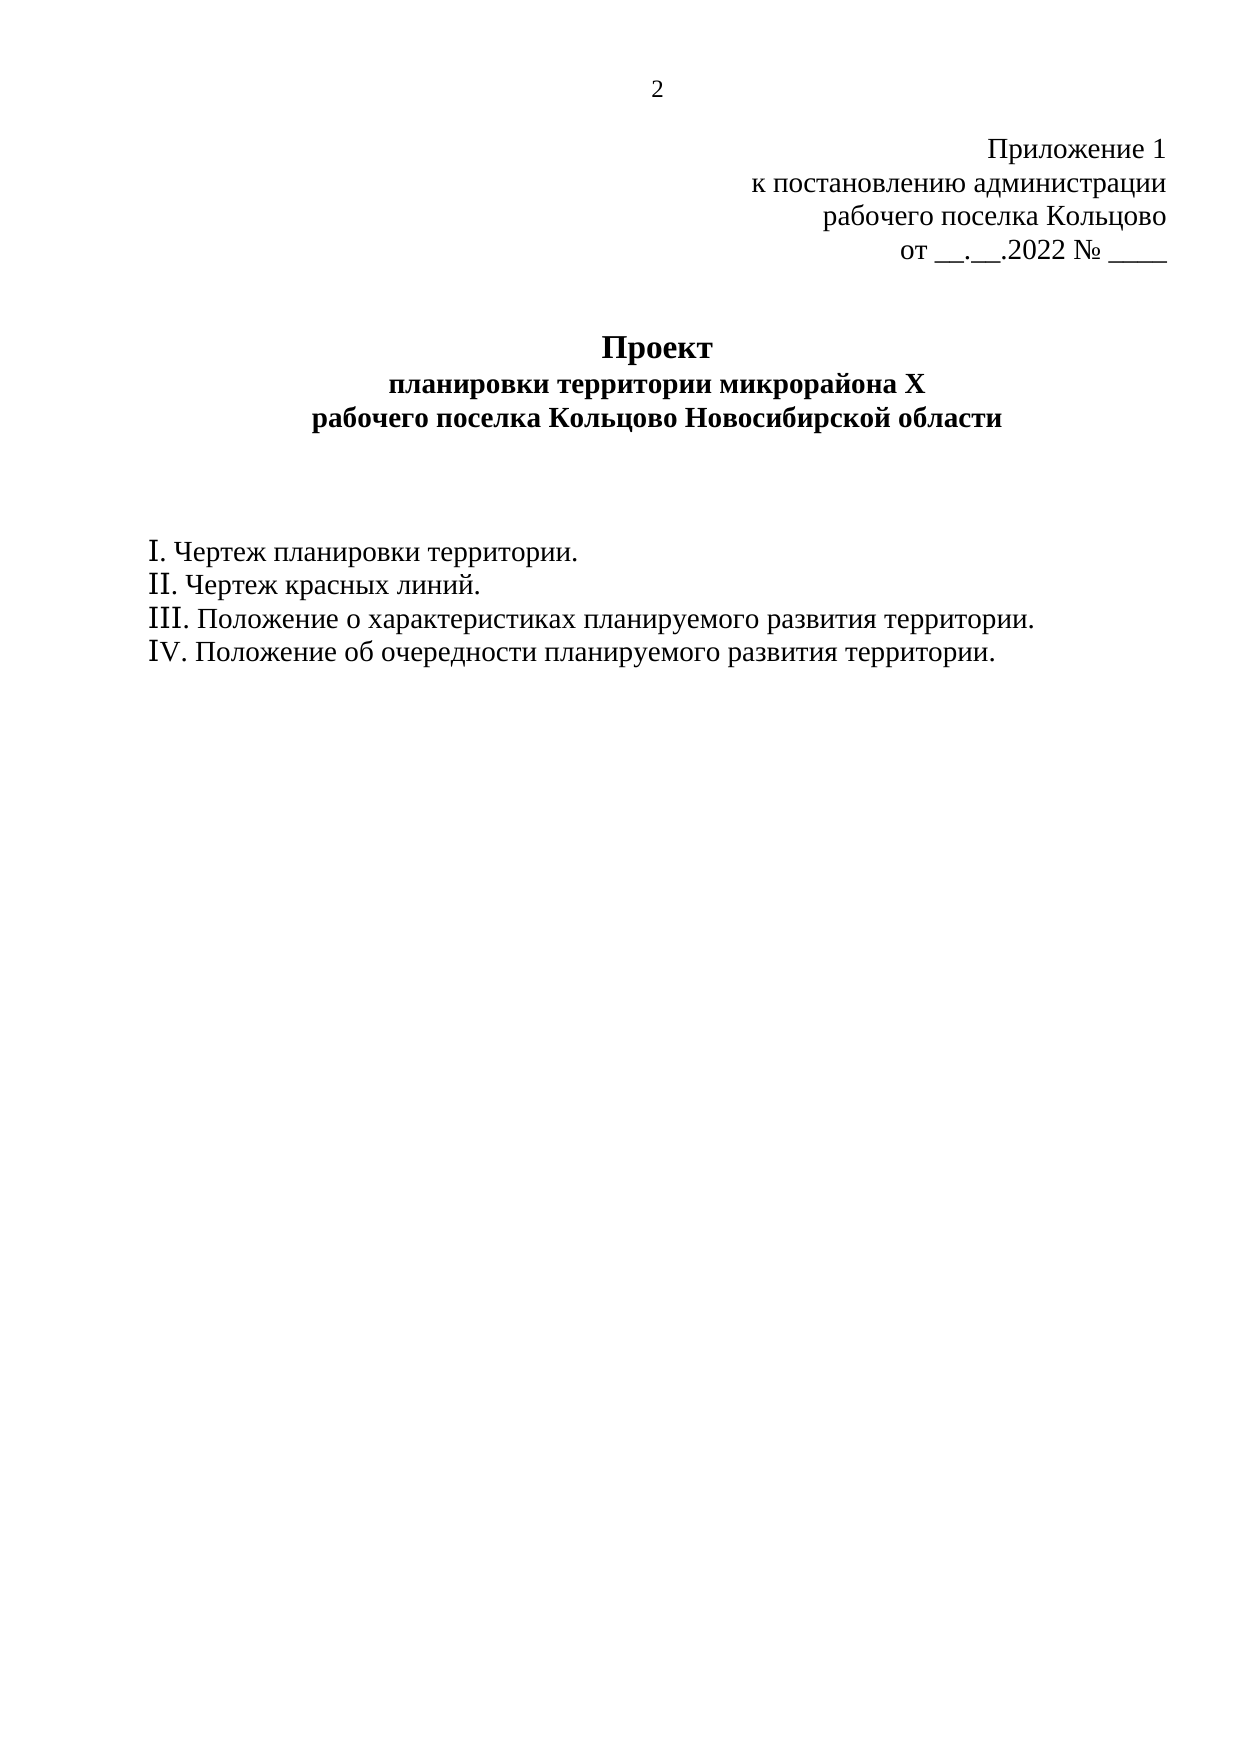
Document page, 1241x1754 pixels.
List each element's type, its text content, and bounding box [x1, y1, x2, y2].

text ⅠV. Положение об очередности планируемого развития территории. [148, 634, 1167, 668]
text планировки территории микрорайона Х [148, 366, 1167, 400]
text ⅠⅠⅠ. Положение о характеристиках планируемого развития территории. [148, 601, 1167, 634]
text от __.__.2022 № ____ [673, 232, 1167, 266]
text рабочего поселка Кольцово [673, 198, 1167, 232]
text Ⅰ. Чертеж планировки территории. [148, 534, 1167, 567]
text к постановлению администрации [673, 165, 1167, 198]
text Проект [148, 328, 1167, 366]
text ⅠⅠ. Чертеж красных линий. [148, 567, 1167, 601]
text рабочего поселка Кольцово Новосибирской области [148, 400, 1167, 433]
text Приложение 1 [148, 131, 1167, 165]
